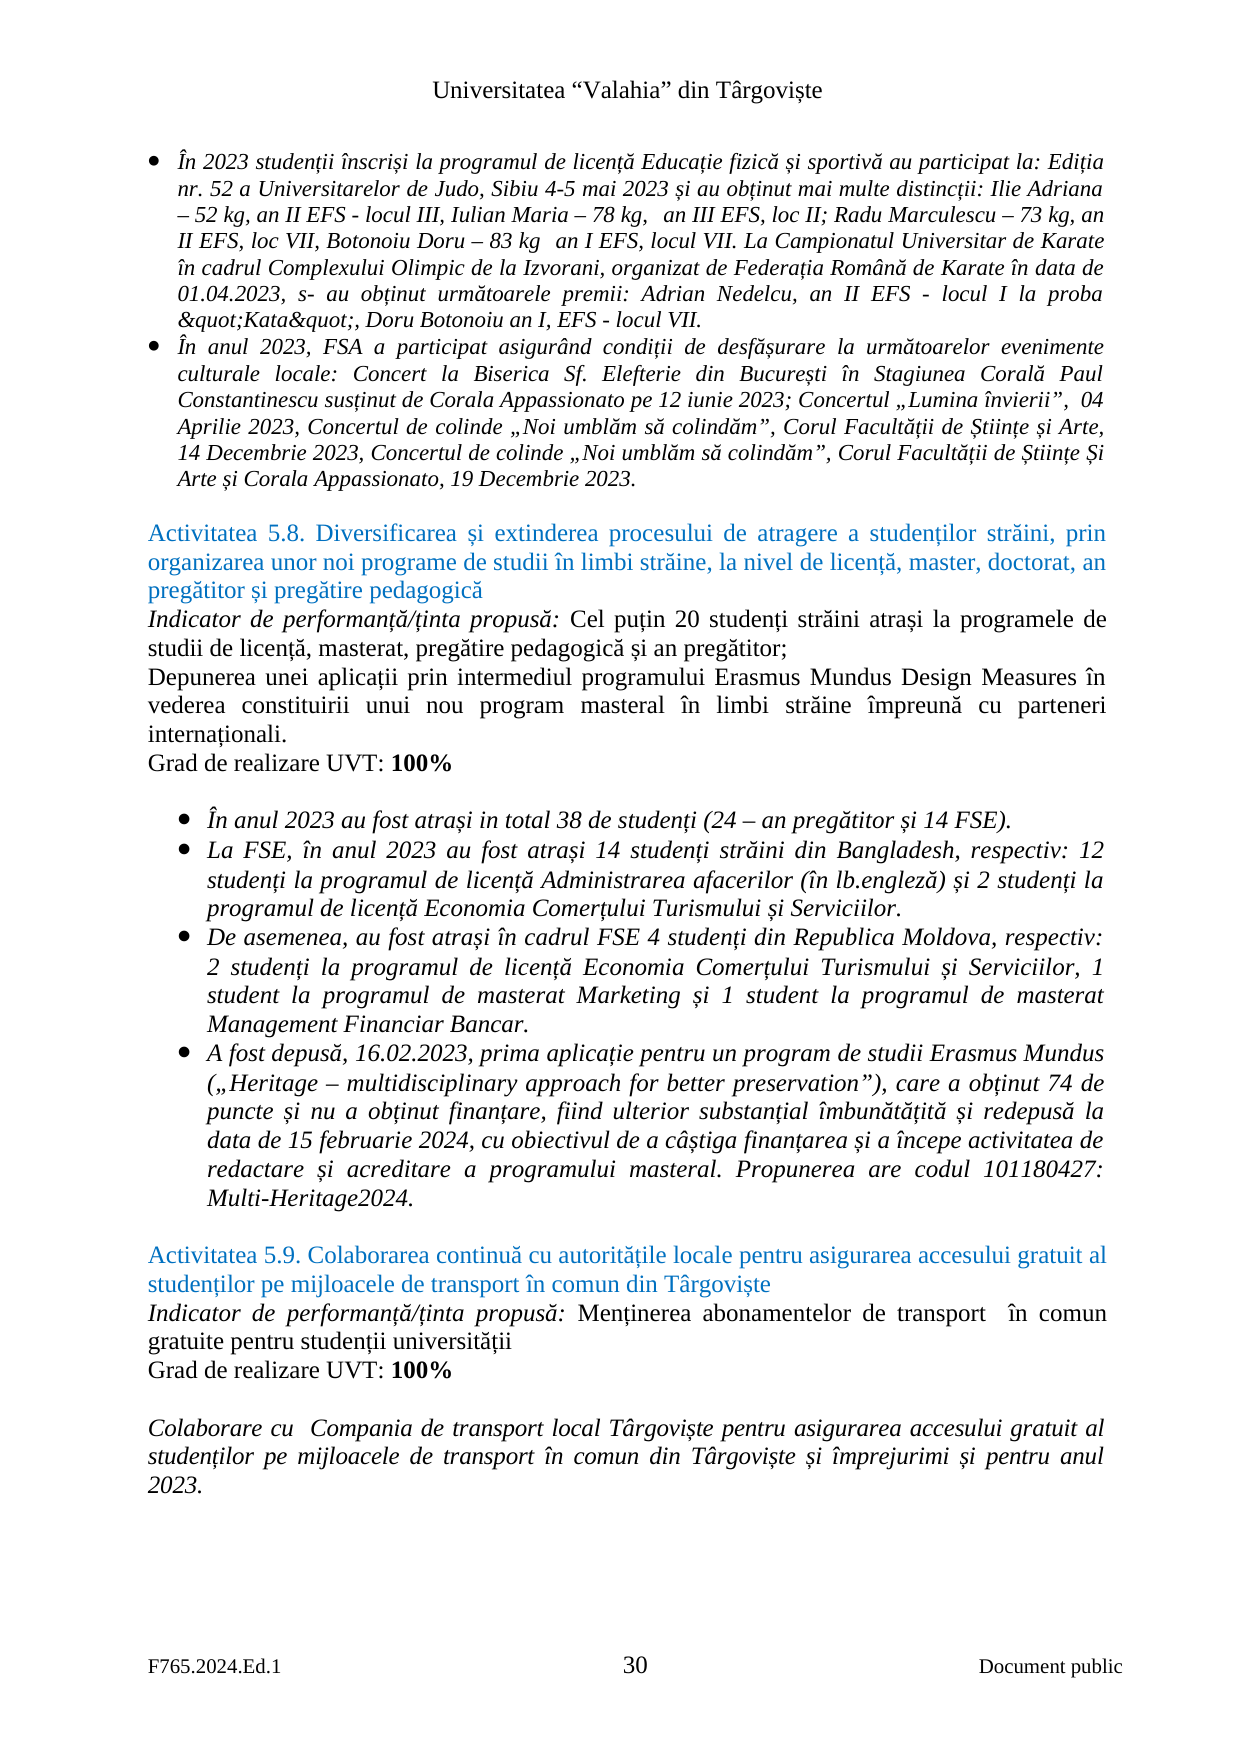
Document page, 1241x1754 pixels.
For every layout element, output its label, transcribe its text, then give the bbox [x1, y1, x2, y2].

text Grad de realizare UVT: 100% [148, 1355, 1107, 1384]
text Grad de realizare UVT: 100% [148, 748, 1107, 777]
text Indicator de performanță/ținta propusă: Cel puțin 20 studenți străini atrași la programele de studii de licență, masterat, pregătire pedagogică și an pregătitor; [148, 604, 1107, 662]
text Indicator de performanță/ținta propusă: Menținerea abonamentelor de transport în comun gratuite pentru studenții universității [148, 1298, 1107, 1355]
list La FSE, în anul 2023 au fost atrași 14 studenți străini din Bangladesh, respectiv: 12 studenți la programul de licență Administrarea afacerilor (în lb.engleză) și 2 studenți la programul de licență Economia Comerțului Turismului și Serviciilor. [177, 835, 1107, 922]
list În 2023 studenții înscriși la programul de licență Educație fizică și sportivă au participat la: Ediția nr. 52 a Universitarelor de Judo, Sibiu 4-5 mai 2023 și au obținut mai multe distincții: Ilie Adriana – 52 kg, an II EFS - locul III, Iulian Maria – 78 kg, an III EFS, loc II; Radu Marculescu – 73 kg, an II EFS, loc VII, Botonoiu Doru – 83 kg an I EFS, locul VII. La Campionatul Universitar de Karate în cadrul Complexului Olimpic de la Izvorani, organizat de Federația Română de Karate în data de 01.04.2023, s- au obținut următoarele premii: Adrian Nedelcu, an II EFS - locul I la proba &quot;Kata&quot;, Doru Botonoiu an I, EFS - locul VII. [148, 148, 1107, 333]
list În anul 2023 au fost atrași in total 38 de studenți (24 – an pregătitor și 14 FSE). [177, 806, 1107, 835]
subtitle Activitatea 5.8. Diversificarea și extinderea procesului de atragere a studenților străini, prin organizarea unor noi programe de studii în limbi străine, la nivel de licență, master, doctorat, an pregătitor și pregătire pedagogică [148, 518, 1107, 604]
list În anul 2023, FSA a participat asigurând condiții de desfășurare la următoarelor evenimente culturale locale: Concert la Biserica Sf. Elefterie din București în Stagiunea Corală Paul Constantinescu susținut de Corala Appassionato pe 12 iunie 2023; Concertul „Lumina învierii”, 04 Aprilie 2023, Concertul de colinde „Noi umblăm să colindăm”, Corul Facultății de Științe și Arte, 14 Decembrie 2023, Concertul de colinde „Noi umblăm să colindăm”, Corul Facultății de Științe Și Arte și Corala Appassionato, 19 Decembrie 2023. [148, 333, 1107, 492]
subtitle Activitatea 5.9. Colaborarea continuă cu autoritățile locale pentru asigurarea accesului gratuit al studenților pe mijloacele de transport în comun din Târgoviște [148, 1240, 1107, 1298]
text Depunerea unei aplicații prin intermediul programului Erasmus Mundus Design Measures în vederea constituirii unui nou program masteral în limbi străine împreună cu parteneri internaționali. [148, 662, 1107, 748]
subtitle Colaborare cu Compania de transport local Târgoviște pentru asigurarea accesului gratuit al studenților pe mijloacele de transport în comun din Târgoviște și împrejurimi și pentru anul 2023. [148, 1413, 1107, 1499]
list De asemenea, au fost atrași în cadrul FSE 4 studenți din Republica Moldova, respectiv: 2 studenți la programul de licență Economia Comerțului Turismului și Serviciilor, 1 student la programul de masterat Marketing și 1 student la programul de masterat Management Financiar Bancar. [177, 922, 1107, 1038]
list A fost depusă, 16.02.2023, prima aplicație pentru un program de studii Erasmus Mundus („Heritage – multidisciplinary approach for better preservation”), care a obținut 74 de puncte și nu a obținut finanțare, fiind ulterior substanțial îmbunătățită și redepusă la data de 15 februarie 2024, cu obiectivul de a câștiga finanțarea și a începe activitatea de redactare și acreditare a programului masteral. Propunerea are codul 101180427: Multi-Heritage2024. [177, 1038, 1107, 1211]
